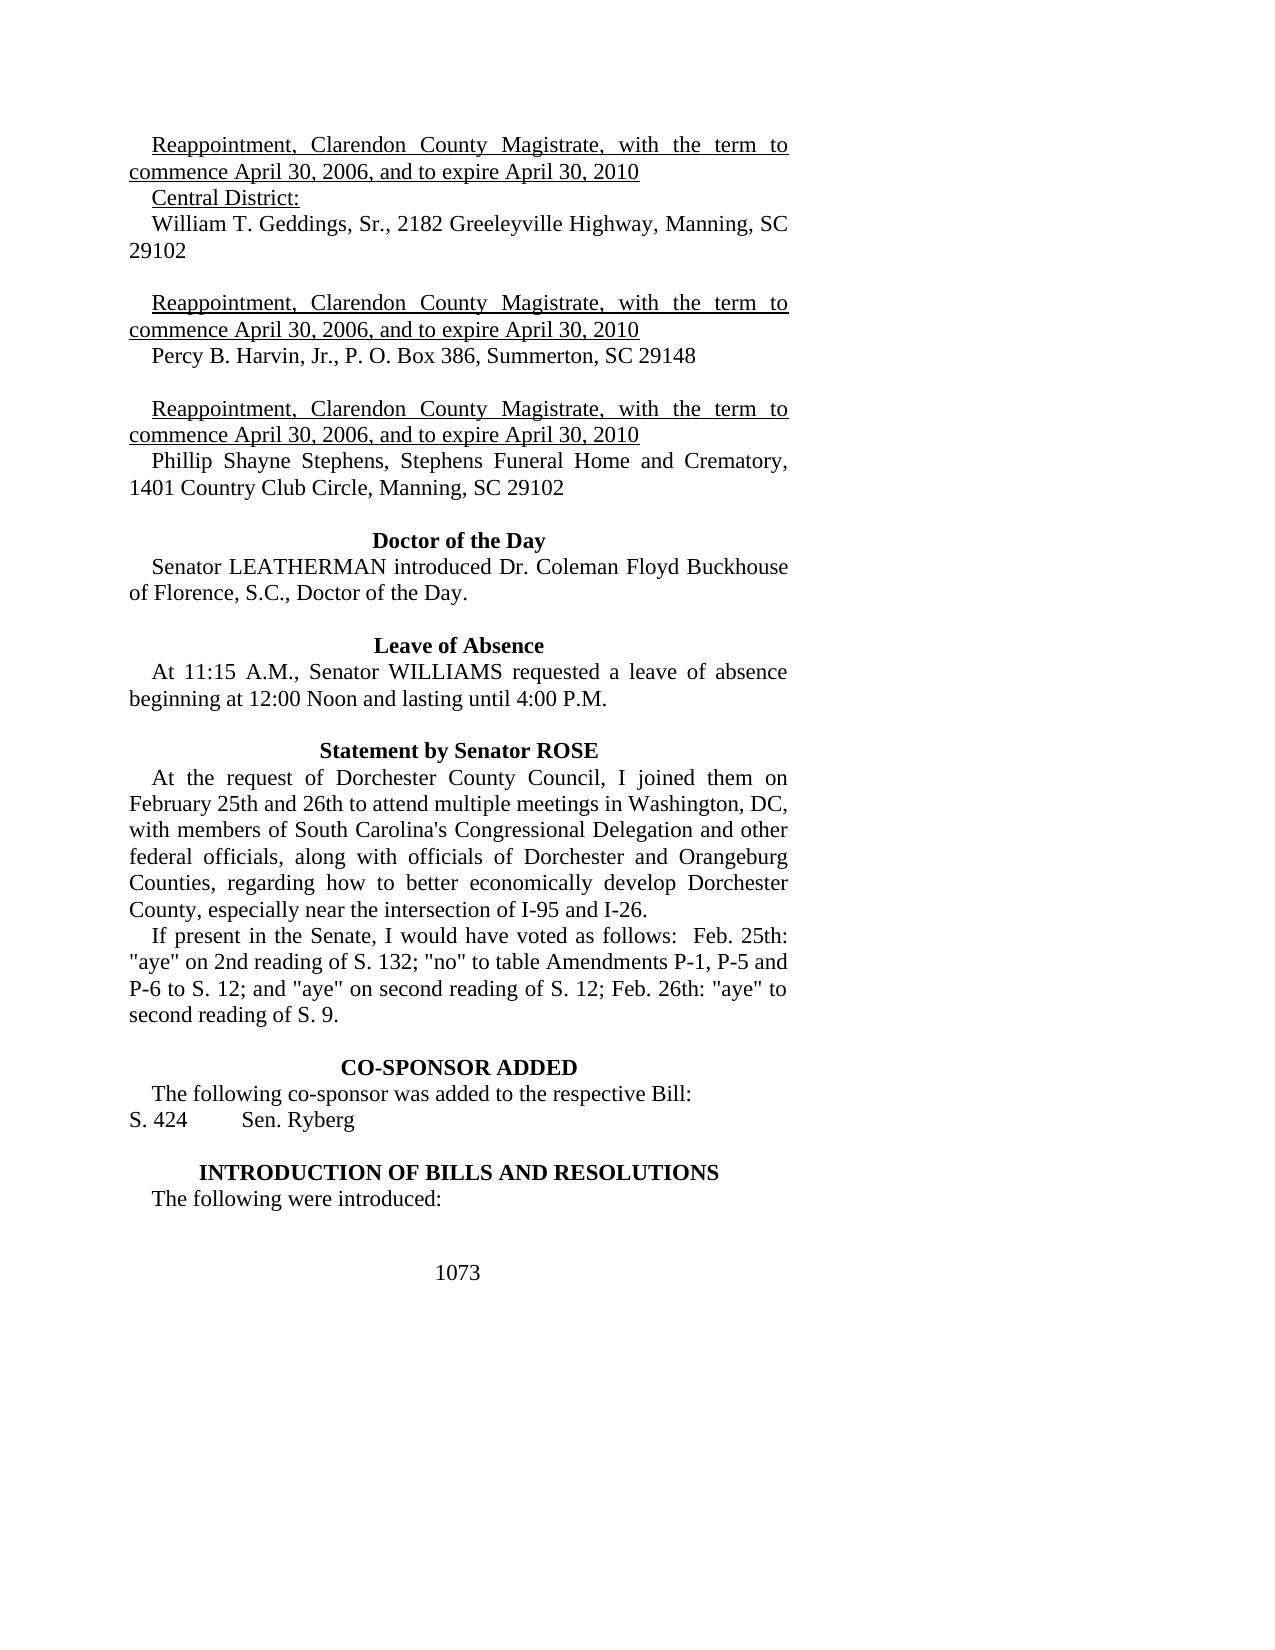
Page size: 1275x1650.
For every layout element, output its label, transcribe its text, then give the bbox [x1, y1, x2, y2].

text The following were introduced: [129, 1186, 789, 1212]
text Doctor of the Day [129, 527, 789, 553]
text Percy B. Harvin, Jr., P. O. Box 386, Summerton, SC 29148 [129, 342, 789, 368]
text Central District: [129, 184, 789, 210]
text S. 424 Sen. Ryberg [129, 1106, 789, 1133]
text William T. Geddings, Sr., 2182 Greeleyville Highway, Manning, SC 29102 [129, 210, 789, 263]
text If present in the Senate, I would have voted as follows: Feb. 25th: "aye" on 2nd reading of S. 132; "no" to table Amendments P-1, P-5 and P-6 to S. 12; and "aye" on second reading of S. 12; Feb. 26th: "aye" to second reading of S. 9. [129, 922, 789, 1027]
text Reappointment, Clarendon County Magistrate, with the term to commence April 30, 2006, and to expire April 30, 2010 [129, 289, 789, 342]
text CO-SPONSOR ADDED [129, 1054, 789, 1080]
text The following co-sponsor was added to the respective Bill: [129, 1080, 789, 1106]
text Reappointment, Clarendon County Magistrate, with the term to commence April 30, 2006, and to expire April 30, 2010 [129, 395, 789, 448]
text At 11:15 A.M., Senator WILLIAMS requested a leave of absence beginning at 12:00 Noon and lasting until 4:00 P.M. [129, 658, 789, 711]
text Phillip Shayne Stephens, Stephens Funeral Home and Crematory, 1401 Country Club Circle, Manning, SC 29102 [129, 448, 789, 500]
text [129, 131, 789, 184]
text Leave of Absence [129, 632, 789, 658]
text Statement by Senator ROSE [129, 737, 789, 764]
text Senator LEATHERMAN introduced Dr. Coleman Floyd Buckhouse of Florence, S.C., Doctor of the Day. [129, 553, 789, 606]
text INTRODUCTION OF BILLS AND RESOLUTIONS [129, 1159, 789, 1186]
text At the request of Dorchester County Council, I joined them on February 25th and 26th to attend multiple meetings in Washington, DC, with members of South Carolina's Congressional Delegation and other federal officials, along with officials of Dorchester and Orangeburg Counties, regarding how to better economically develop Dorchester County, especially near the intersection of I-95 and I-26. [129, 764, 789, 922]
